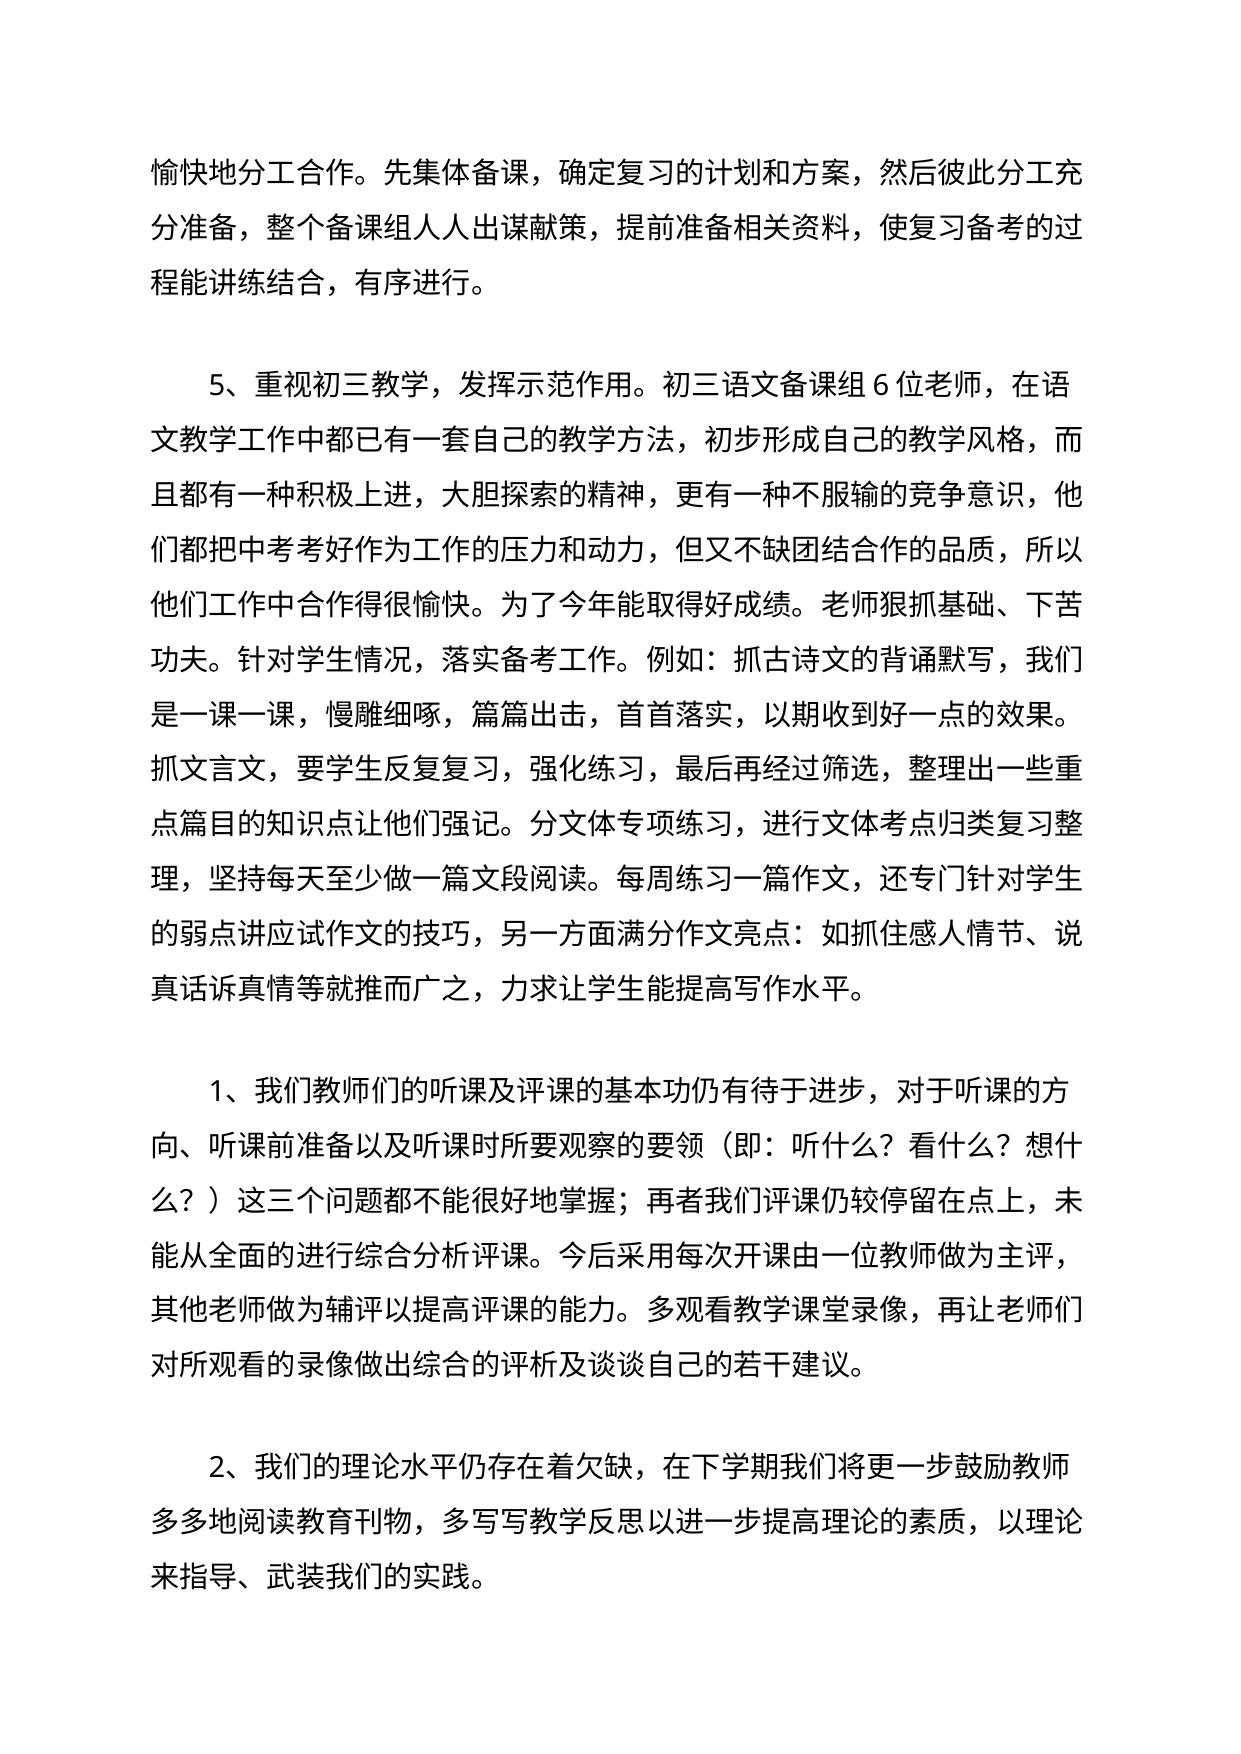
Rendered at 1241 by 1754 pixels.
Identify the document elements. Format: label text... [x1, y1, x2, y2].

text 2、我们的理论水平仍存在着欠缺，在下学期我们将更一步鼓励教师多多地阅读教育刊物，多写写教学反思以进一步提高理论的素质，以理论来指导、武装我们的实践。 [150, 1444, 1090, 1596]
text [150, 150, 1090, 302]
text 5、重视初三教学，发挥示范作用。初三语文备课组6位老师，在语文教学工作中都已有一套自己的教学方法，初步形成自己的教学风格，而且都有一种积极上进，大胆探索的精神，更有一种不服输的竞争意识，他们都把中考考好作为工作的压力和动力，但又不缺团结合作的品质，所以他们工作中合作得很愉快。为了今年能取得好成绩。老师狠抓基础、下苦功夫。针对学生情况，落实备考工作。例如：抓古诗文的背诵默写，我们是一课一课，慢雕细啄，篇篇出击，首首落实，以期收到好一点的效果。抓文言文，要学生反复复习，强化练习，最后再经过筛选，整理出一些重点篇目的知识点让他们强记。分文体专项练习，进行文体考点归类复习整理，坚持每天至少做一篇文段阅读。每周练习一篇作文，还专门针对学生的弱点讲应试作文的技巧，另一方面满分作文亮点：如抓住感人情节、说真话诉真情等就推而广之，力求让学生能提高写作水平。 [150, 362, 1090, 1008]
text 1、我们教师们的听课及评课的基本功仍有待于进步，对于听课的方向、听课前准备以及听课时所要观察的要领（即：听什么？看什么？想什么？）这三个问题都不能很好地掌握；再者我们评课仍较停留在点上，未能从全面的进行综合分析评课。今后采用每次开课由一位教师做为主评，其他老师做为辅评以提高评课的能力。多观看教学课堂录像，再让老师们对所观看的录像做出综合的评析及谈谈自己的若干建议。 [150, 1067, 1090, 1384]
